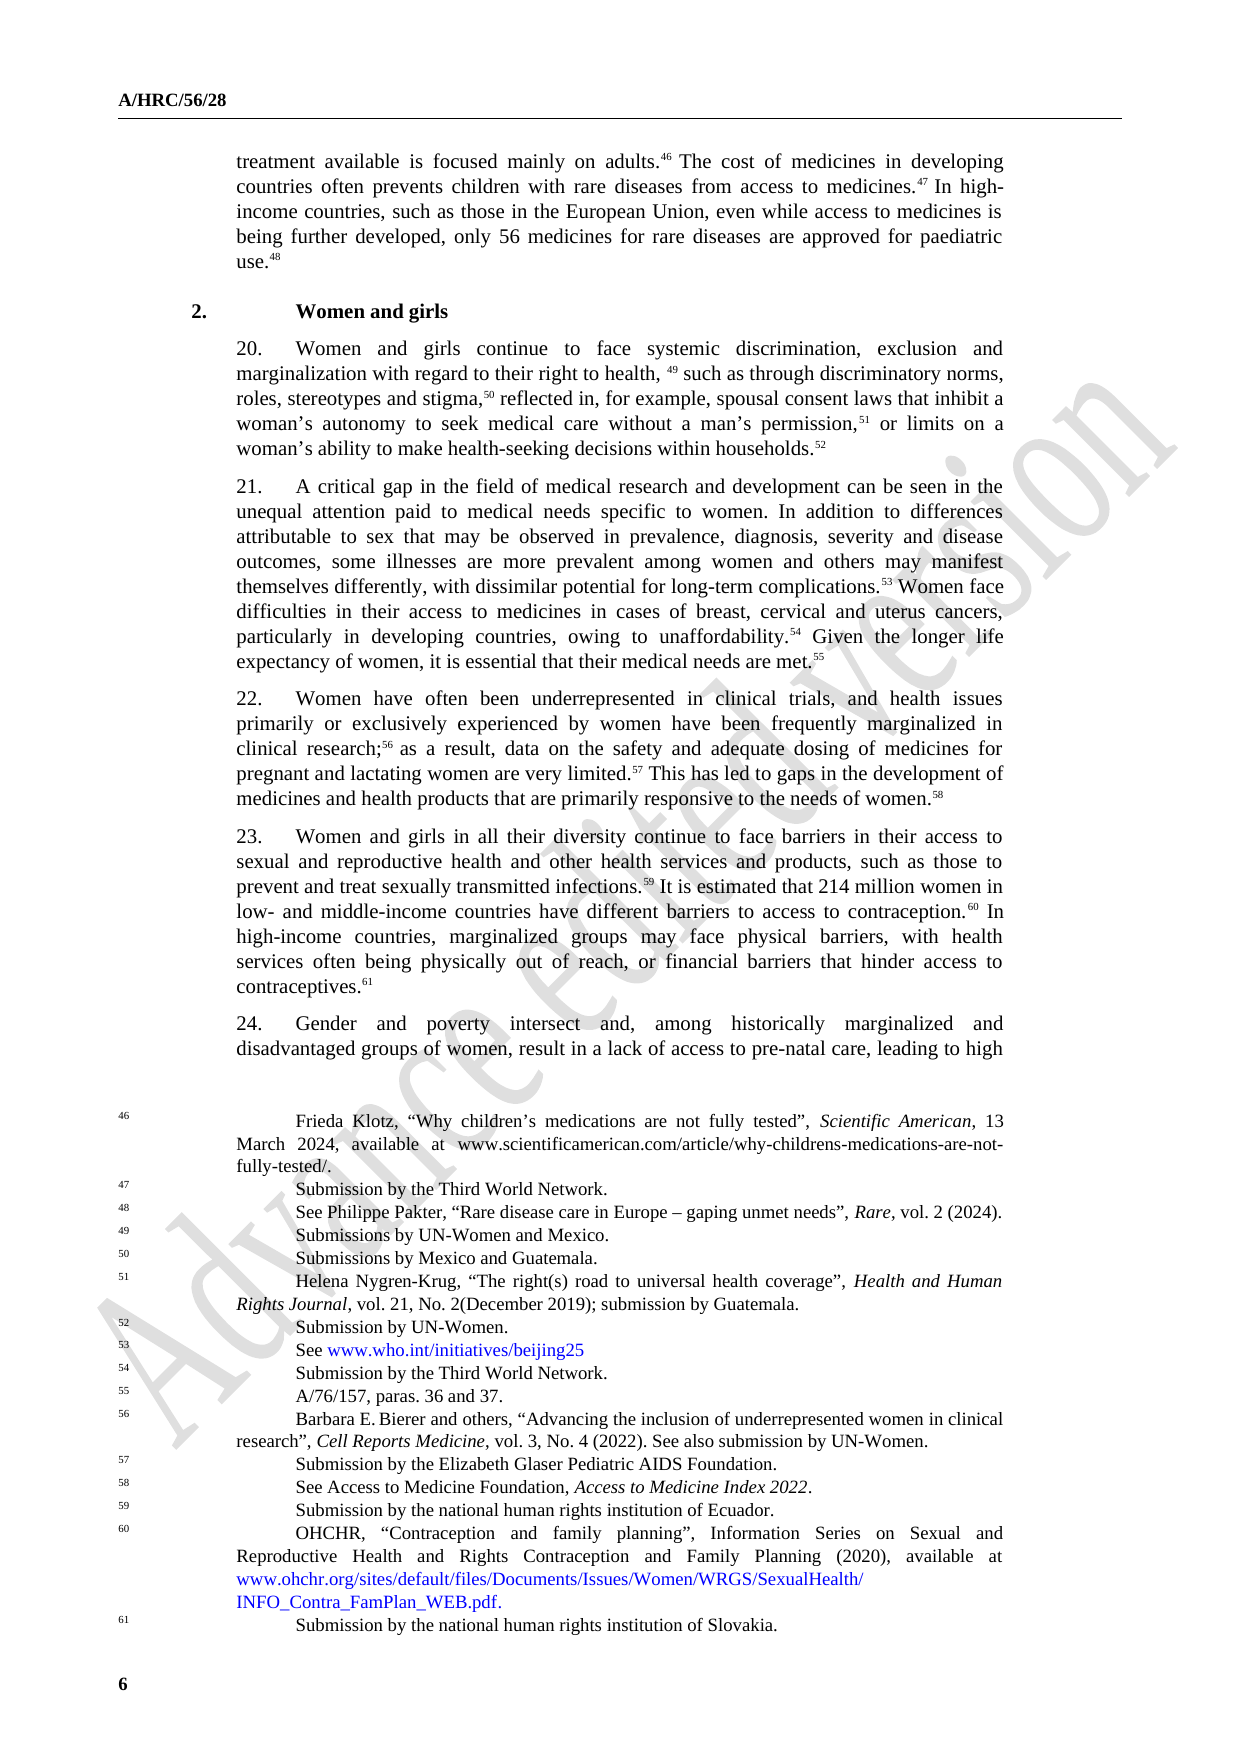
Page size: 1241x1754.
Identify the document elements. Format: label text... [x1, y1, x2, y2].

list Women have often been underrepresented in clinical trials, and health issues primarily or exclusively experienced by women have been frequently marginalized in clinical research; as a result, data on the safety and adequate dosing of medicines for pregnant and lactating women are very limited. This has led to gaps in the development of medicines and health products that are primarily responsive to the needs of women. [236, 685, 1004, 810]
text 2. Women and girls [118, 298, 1004, 323]
list Women and girls in all their diversity continue to face barriers in their access to sexual and reproductive health and other health services and products, such as those to prevent and treat sexually transmitted infections. It is estimated that 214 million women in low- and middle-income countries have different barriers to access to contraception. In high-income countries, marginalized groups may face physical barriers, with health services often being physically out of reach, or financial barriers that hinder access to contraceptives. [236, 823, 1004, 998]
list Approximately 300 million people worldwide have a rare disease, 80 per cent of which are genetic and 70 per cent starting in childhood. While 50 per cent of these diseases disproportionately affect children, around 30 per cent of affected children may not survive past the age of 5 years. Rare diseases are plagued by marginalization and chronic underinvestment in research and development, culminating in inadequate treatment options, with children bearing the brunt. Children with rare diseases continue to face marginalization and lack of access to treatment due to inadequate development of diagnostics, therapies and treatments, resulting in elevated costs. Even the experimental treatment available is focused mainly on adults. The cost of medicines in developing countries often prevents children with rare diseases from access to medicines. In high-income countries, such as those in the European Union, even while access to medicines is being further developed, only 56 medicines for rare diseases are approved for paediatric use. [236, 148, 1004, 273]
list Women and girls continue to face systemic discrimination, exclusion and marginalization with regard to their right to health, such as through discriminatory norms, roles, stereotypes and stigma, reflected in, for example, spousal consent laws that inhibit a woman’s autonomy to seek medical care without a man’s permission, or limits on a woman’s ability to make health-seeking decisions within households. [236, 335, 1004, 460]
list Gender and poverty intersect and, among historically marginalized and disadvantaged groups of women, result in a lack of access to pre-natal care, leading to high rates of maternal and infant mortality. Women also continue to face barriers in their access to menstrual products and to treatment for women undergoing menopause. [236, 1010, 1004, 1060]
list A critical gap in the field of medical research and development can be seen in the unequal attention paid to medical needs specific to women. In addition to differences attributable to sex that may be observed in prevalence, diagnosis, severity and disease outcomes, some illnesses are more prevalent among women and others may manifest themselves differently, with dissimilar potential for long-term complications. Women face difficulties in their access to medicines in cases of breast, cervical and uterus cancers, particularly in developing countries, owing to unaffordability. Given the longer life expectancy of women, it is essential that their medical needs are met. [236, 473, 1004, 673]
